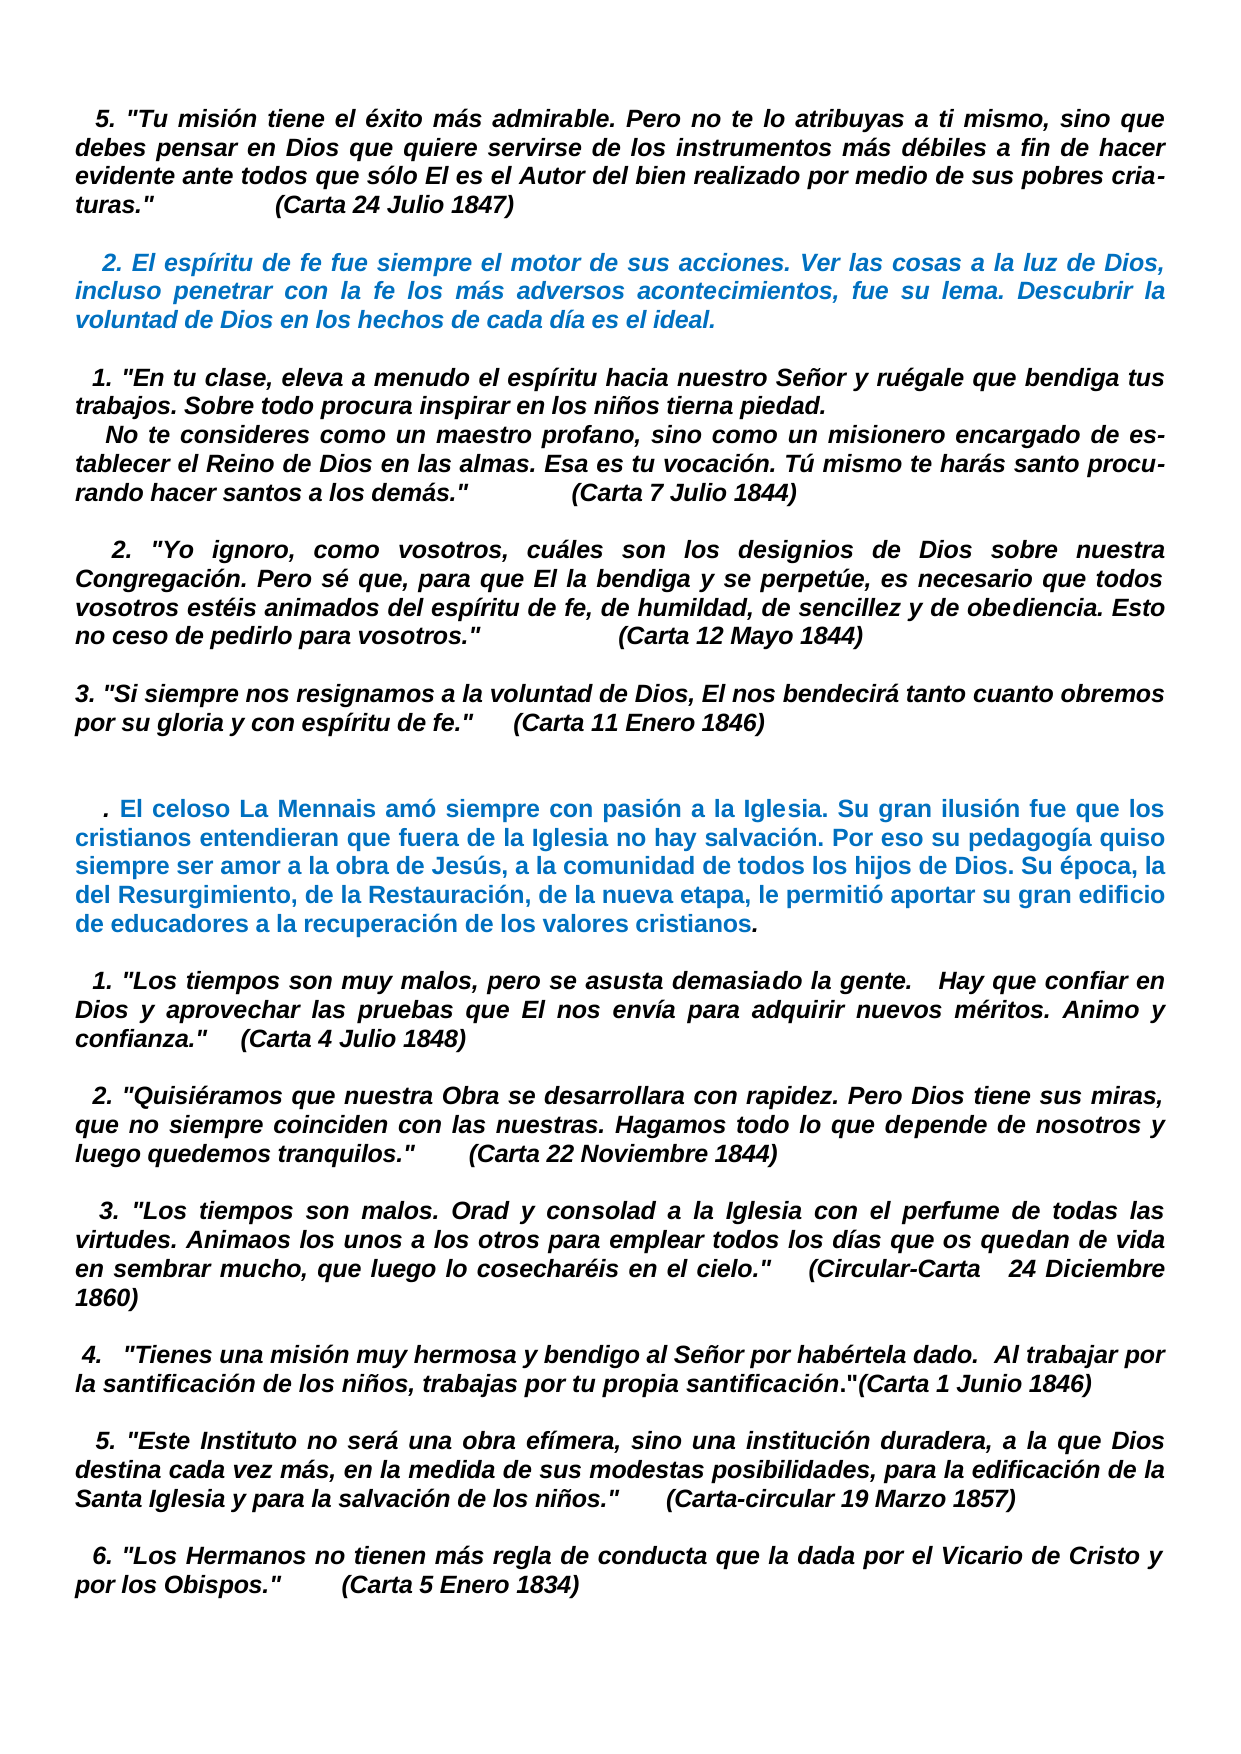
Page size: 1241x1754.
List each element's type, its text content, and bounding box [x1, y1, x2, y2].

text 2. El espíritu de fe fue siempre el motor de sus acciones. Ver las cosas a la luz de Dios, incluso penetrar con la fe los más adversos acontecimientos, fue su lema. Descubrir la voluntad de Dios en los hechos de cada día es el ideal. [75, 247, 1165, 334]
text 3. "Los tiempos son malos. Orad y consolad a la Iglesia con el perfume de todas las virtudes. Animaos los unos a los otros para emplear todos los días que os quedan de vida en sembrar mucho, que luego lo cosecharéis en el cielo." (Circular-Carta 24 Diciembre 1860) [75, 1196, 1165, 1311]
text 6. "Los Hermanos no tienen más regla de conducta que la dada por el Vicario de Cristo y por los Obispos." (Carta 5 Enero 1834) [75, 1541, 1165, 1599]
text 1. "En tu clase, eleva a menudo el espíritu hacia nuestro Señor y ruégale que bendiga tus trabajos. Sobre todo procura inspirar en los niños tierna piedad. [75, 362, 1165, 420]
text 3. "Si siempre nos resignamos a la voluntad de Dios, El nos bendecirá tanto cuanto obremos por su gloria y con espíritu de fe." (Carta 11 Enero 1846) [75, 679, 1165, 736]
text 5. "Tu misión tiene el éxito más admirable. Pero no te lo atribuyas a ti mismo, sino que debes pensar en Dios que quiere servirse de los instrumentos más débiles a fin de hacer evidente ante todos que sólo El es el Autor del bien realizado por medio de sus pobres criaturas." (Carta 24 Julio 1847) [75, 104, 1165, 219]
text . El celoso La Mennais amó siempre con pasión a la Iglesia. Su gran ilusión fue que los cristianos entendieran que fuera de la Iglesia no hay salvación. Por eso su pedagogía quiso siempre ser amor a la obra de Jesús, a la comunidad de todos los hijos de Dios. Su época, la del Resurgimiento, de la Restauración, de la nueva etapa, le permitió aportar su gran edificio de educadores a la recuperación de los valores cristianos. [75, 794, 1165, 937]
text 2. "Yo ignoro, como vosotros, cuáles son los designios de Dios sobre nuestra Congregación. Pero sé que, para que El la bendiga y se perpetúe, es necesario que todos vosotros estéis animados del espíritu de fe, de humildad, de sencillez y de obediencia. Esto no ceso de pedirlo para vosotros." (Carta 12 Mayo 1844) [75, 535, 1165, 650]
text 5. "Este Instituto no será una obra efímera, sino una institución duradera, a la que Dios destina cada vez más, en la medida de sus modestas posibilidades, para la edificación de la Santa Iglesia y para la salvación de los niños." (Carta-circular 19 Marzo 1857) [75, 1426, 1165, 1512]
text 4. "Tienes una misión muy hermosa y bendigo al Señor por habértela dado. Al trabajar por la santificación de los niños, trabajas por tu propia santificación."(Carta 1 Junio 1846) [75, 1340, 1165, 1397]
text 2. "Quisiéramos que nuestra Obra se desarrollara con rapidez. Pero Dios tiene sus miras, que no siempre coinciden con las nuestras. Hagamos todo lo que depende de nosotros y luego quedemos tranquilos." (Carta 22 Noviembre 1844) [75, 1081, 1165, 1167]
text No te consideres como un maestro profano, sino como un misionero encargado de establecer el Reino de Dios en las almas. Esa es tu vocación. Tú mismo te harás santo procurando hacer santos a los demás." (Carta 7 Julio 1844) [75, 420, 1165, 506]
text 1. "Los tiempos son muy malos, pero se asusta demasiado la gente. Hay que confiar en Dios y aprovechar las pruebas que El nos envía para adquirir nuevos méritos. Animo y confianza." (Carta 4 Julio 1848) [75, 966, 1165, 1052]
